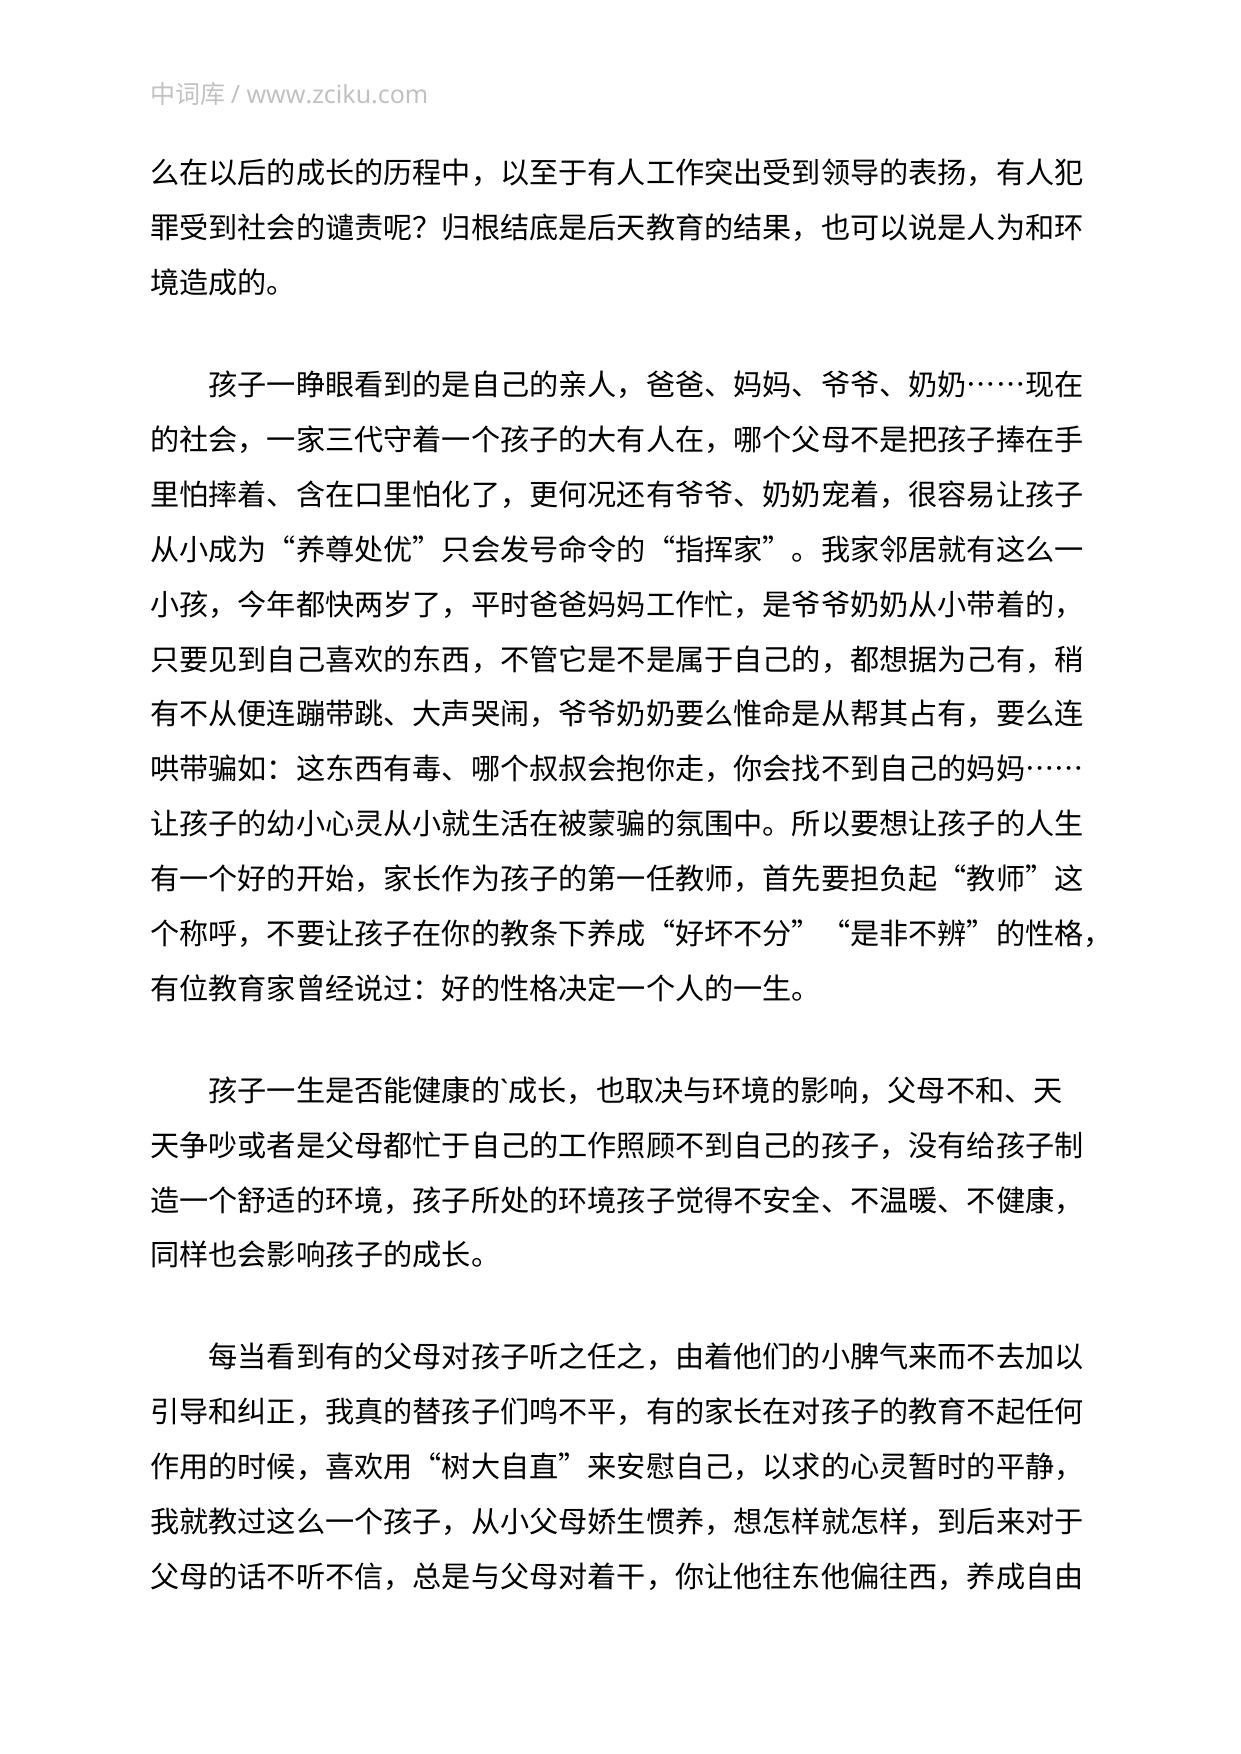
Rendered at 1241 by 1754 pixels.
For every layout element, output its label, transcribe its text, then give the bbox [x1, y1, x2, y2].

text 孩子一睁眼看到的是自己的亲人，爸爸、妈妈、爷爷、奶奶……现在的社会，一家三代守着一个孩子的大有人在，哪个父母不是把孩子捧在手里怕摔着、含在口里怕化了，更何况还有爷爷、奶奶宠着，很容易让孩子从小成为“养尊处优”只会发号命令的“指挥家”。我家邻居就有这么一小孩，今年都快两岁了，平时爸爸妈妈工作忙，是爷爷奶奶从小带着的，只要见到自己喜欢的东西，不管它是不是属于自己的，都想据为己有，稍有不从便连蹦带跳、大声哭闹，爷爷奶奶要么惟命是从帮其占有，要么连哄带骗如：这东西有毒、哪个叔叔会抱你走，你会找不到自己的妈妈……让孩子的幼小心灵从小就生活在被蒙骗的氛围中。所以要想让孩子的人生有一个好的开始，家长作为孩子的第一任教师，首先要担负起“教师”这个称呼，不要让孩子在你的教条下养成“好坏不分”“是非不辨”的性格，有位教育家曾经说过：好的性格决定一个人的一生。 [150, 362, 1090, 1008]
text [150, 1334, 1090, 1596]
text 孩子一生是否能健康的`成长，也取决与环境的影响，父母不和、天天争吵或者是父母都忙于自己的工作照顾不到自己的孩子，没有给孩子制造一个舒适的环境，孩子所处的环境孩子觉得不安全、不温暖、不健康，同样也会影响孩子的成长。 [150, 1067, 1090, 1274]
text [150, 150, 1090, 302]
